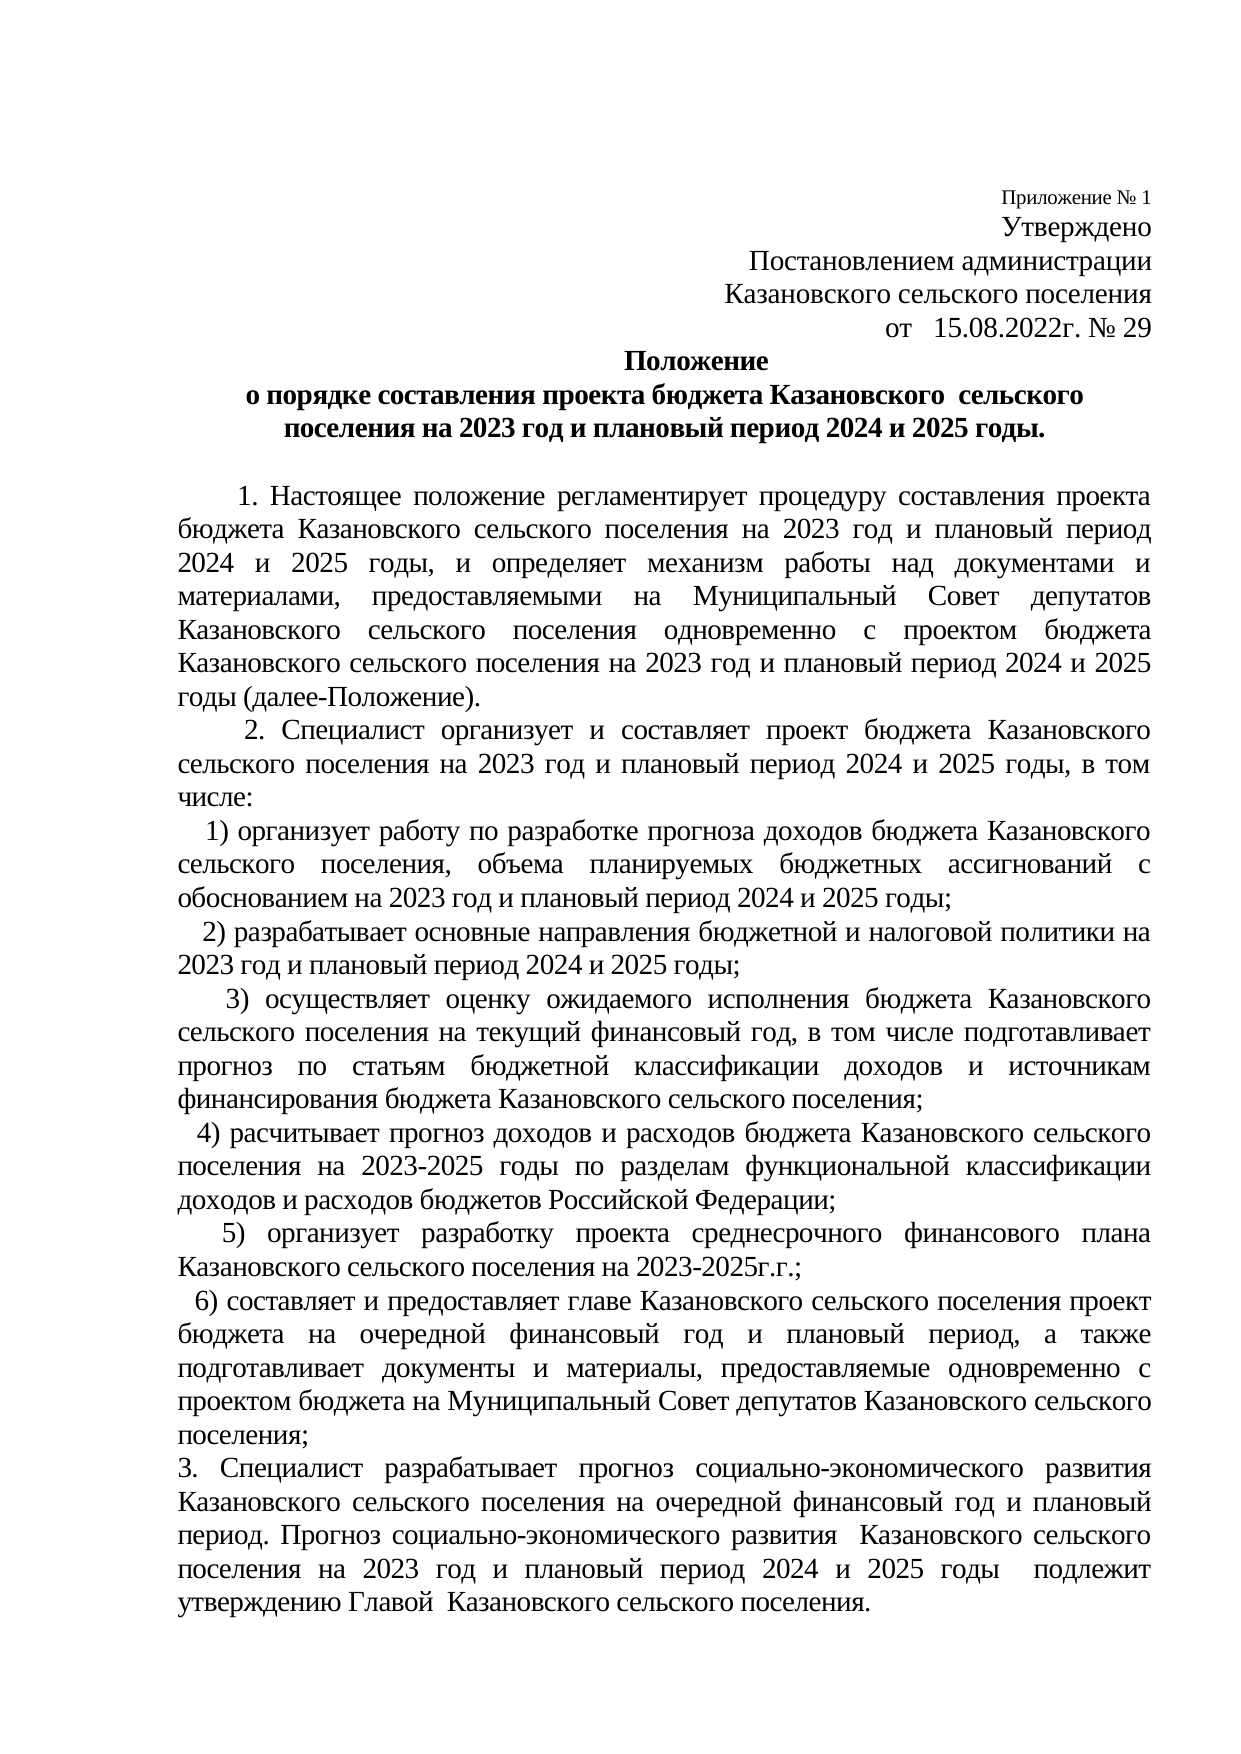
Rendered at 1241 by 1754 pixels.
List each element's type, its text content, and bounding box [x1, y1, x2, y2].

text от 15.08.2022г. № 29 [177, 310, 1152, 343]
text Утверждено Постановлением администрации Казановского сельского поселения [177, 209, 1152, 310]
text о порядке составления проекта бюджета Казановского сельского поселения на 2023 год и плановый период 2024 и 2025 годы. [177, 377, 1152, 444]
text 2) разрабатывает основные направления бюджетной и налоговой политики на 2023 год и плановый период 2024 и 2025 годы; [177, 914, 1152, 981]
text 1) организует работу по разработке прогноза доходов бюджета Казановского сельского поселения, объема планируемых бюджетных ассигнований с обоснованием на 2023 год и плановый период 2024 и 2025 годы; [177, 813, 1152, 914]
text 1. Настоящее положение регламентирует процедуру составления проекта бюджета Казановского сельского поселения на 2023 год и плановый период 2024 и 2025 годы, и определяет механизм работы над документами и материалами, предоставляемыми на Муниципальный Совет депутатов Казановского сельского поселения одновременно с проектом бюджета Казановского сельского поселения на 2023 год и плановый период 2024 и 2025 годы (далее-Положение). [177, 478, 1152, 712]
text 5) организует разработку проекта среднесрочного финансового плана Казановского сельского поселения на 2023-2025г.г.; [177, 1216, 1152, 1283]
text Положение [177, 343, 1152, 377]
text 2. Специалист организует и составляет проект бюджета Казановского сельского поселения на 2023 год и плановый период 2024 и 2025 годы, в том числе: [177, 712, 1152, 813]
text 3) осуществляет оценку ожидаемого исполнения бюджета Казановского сельского поселения на текущий финансовый год, в том числе подготавливает прогноз по статьям бюджетной классификации доходов и источникам финансирования бюджета Казановского сельского поселения; [177, 981, 1152, 1115]
text 6) составляет и предоставляет главе Казановского сельского поселения проект бюджета на очередной финансовый год и плановый период, а также подготавливает документы и материалы, предоставляемые одновременно с проектом бюджета на Муниципальный Совет депутатов Казановского сельского поселения; [177, 1283, 1152, 1450]
text Приложение № 1 [177, 185, 1152, 209]
text 4) расчитывает прогноз доходов и расходов бюджета Казановского сельского поселения на 2023-2025 годы по разделам функциональной классификации доходов и расходов бюджетов Российской Федерации; [177, 1115, 1152, 1216]
text 3. Специалист разрабатывает прогноз социально-экономического развития Казановского сельского поселения на очередной финансовый год и плановый период. Прогноз социально-экономического развития Казановского сельского поселения на 2023 год и плановый период 2024 и 2025 годы подлежит утверждению Главой Казановского сельского поселения. [177, 1450, 1152, 1618]
